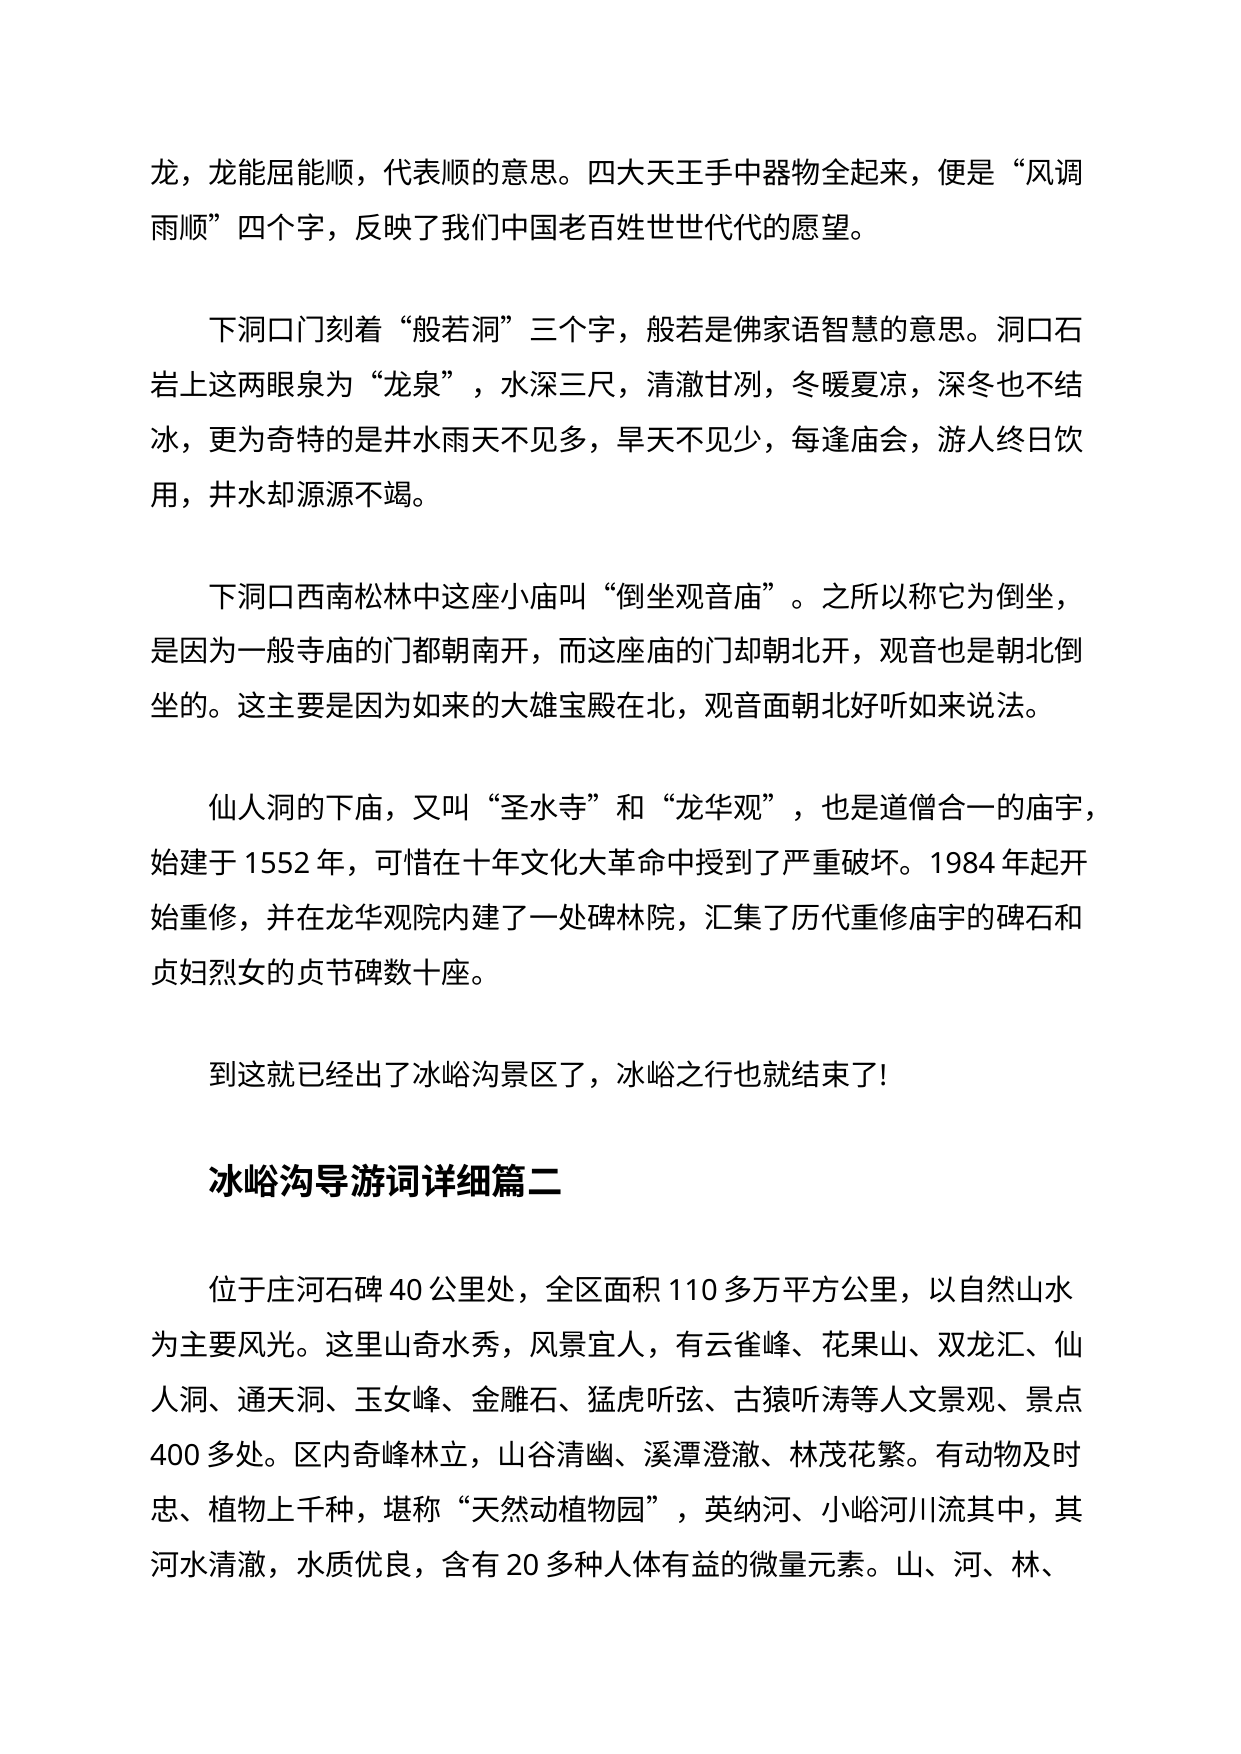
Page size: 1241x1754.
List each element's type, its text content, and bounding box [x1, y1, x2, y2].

text 下洞口西南松林中这座小庙叫“倒坐观音庙”。之所以称它为倒坐，是因为一般寺庙的门都朝南开，而这座庙的门却朝北开，观音也是朝北倒坐的。这主要是因为如来的大雄宝殿在北，观音面朝北好听如来说法。 [150, 573, 1090, 725]
text 仙人洞的下庙，又叫“圣水寺”和“龙华观”，也是道僧合一的庙宇，始建于1552年，可惜在十年文化大革命中授到了严重破坏。1984年起开始重修，并在龙华观院内建了一处碑林院，汇集了历代重修庙宇的碑石和贞妇烈女的贞节碑数十座。 [150, 785, 1090, 992]
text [150, 1267, 1090, 1584]
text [150, 150, 1090, 247]
text 到这就已经出了冰峪沟景区了，冰峪之行也就结束了! [150, 1051, 1090, 1094]
text 下洞口门刻着“般若洞”三个字，般若是佛家语智慧的意思。洞口石岩上这两眼泉为“龙泉”，水深三尺，清澈甘冽，冬暖夏凉，深冬也不结冰，更为奇特的是井水雨天不见多，旱天不见少，每逢庙会，游人终日饮用，井水却源源不竭。 [150, 307, 1090, 514]
text 冰峪沟导游词详细篇二 [150, 1153, 1090, 1204]
